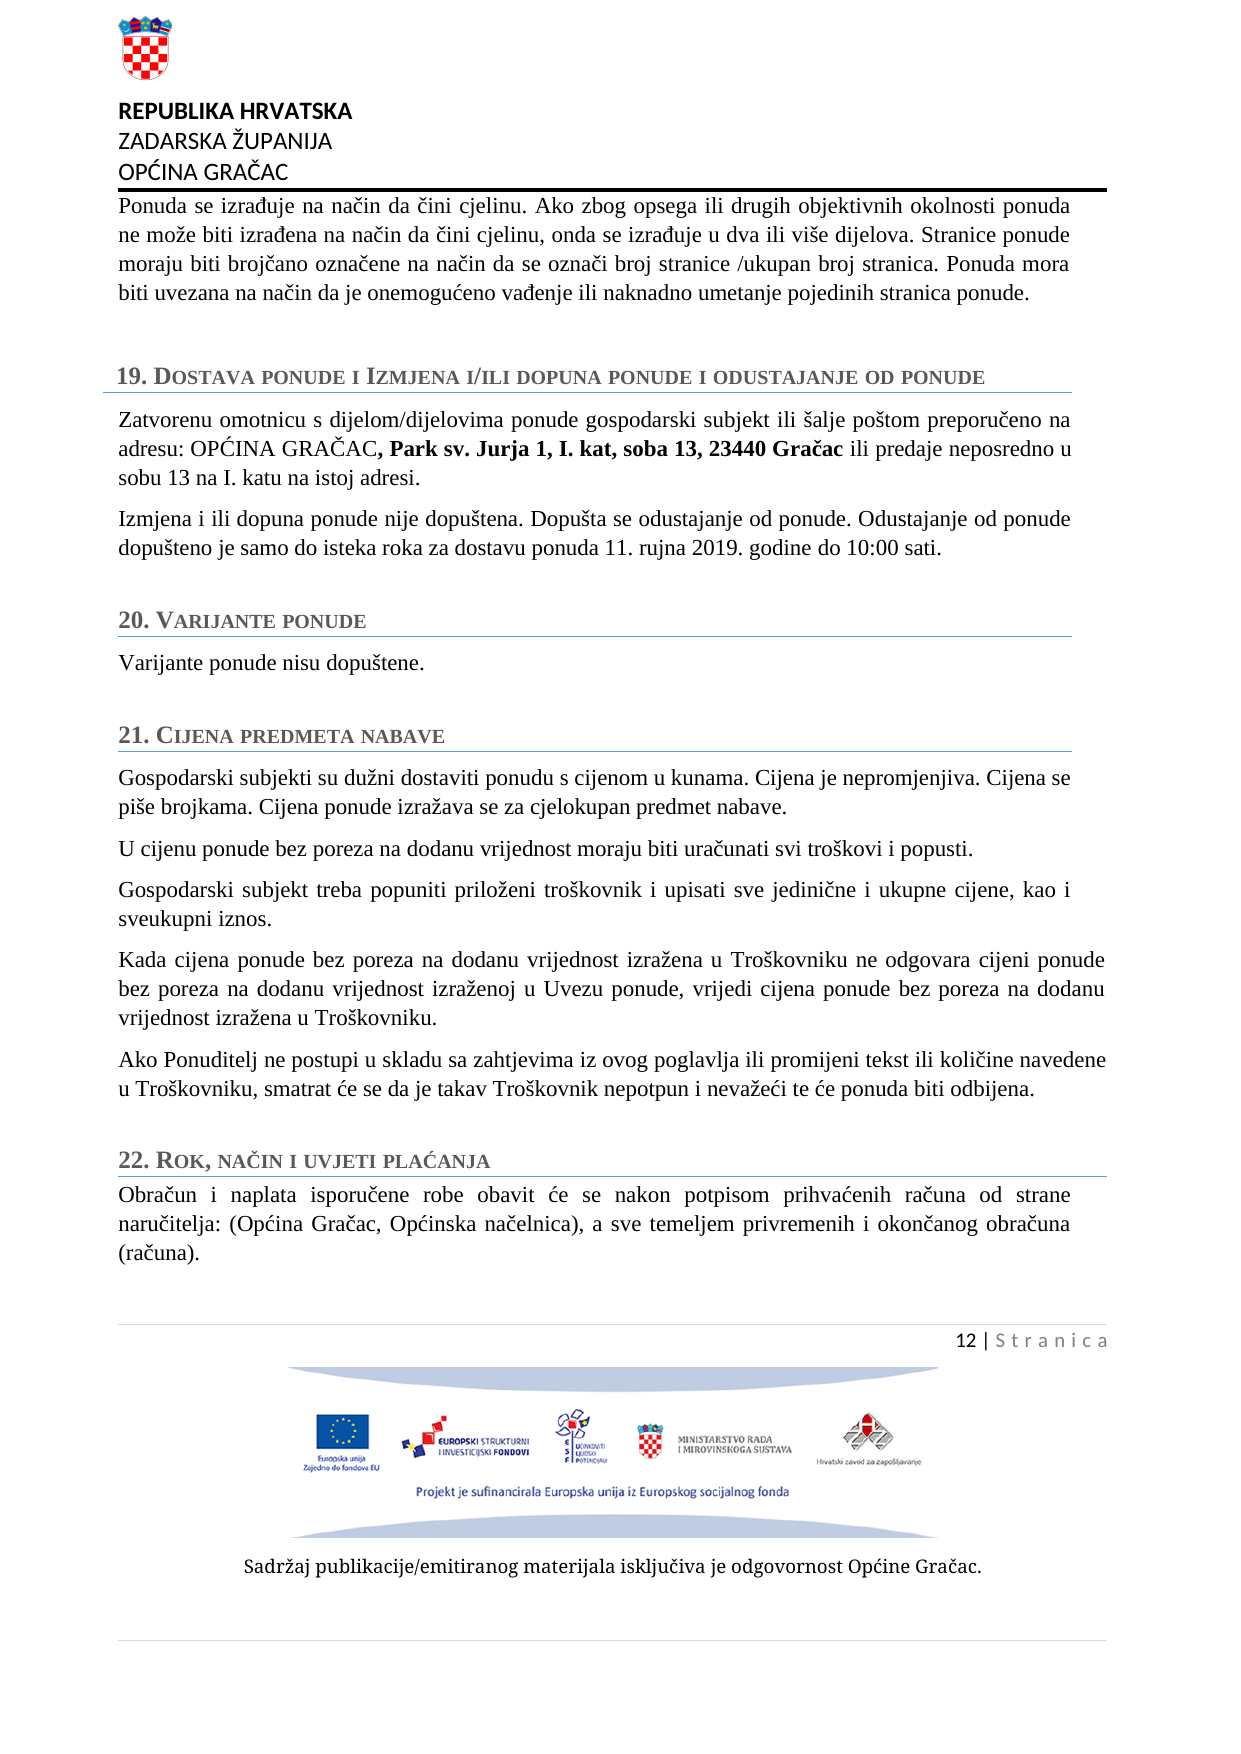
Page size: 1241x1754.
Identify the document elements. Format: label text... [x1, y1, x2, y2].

picture [287, 1367, 939, 1538]
text U cijenu ponude bez poreza na dodanu vrijednost moraju biti uračunati svi troškovi i popusti. [118, 834, 1072, 861]
text Ako Ponuditelj ne postupi u skladu sa zahtjevima iz ovog poglavlja ili promijeni tekst ili količine navedene u Troškovniku, smatrat će se da je takav Troškovnik nepotpun i nevažeći te će ponuda biti odbijena. [118, 1046, 1107, 1101]
text Gospodarski subjekti su dužni dostaviti ponudu s cijenom u kunama. Cijena je nepromjenjiva. Cijena se piše brojkama. Cijena ponude izražava se za cjelokupan predmet nabave. [118, 764, 1072, 819]
subtitle 20. Varijante ponude [118, 605, 1072, 636]
picture [118, 16, 173, 80]
text Izmjena i ili dopuna ponude nije dopuštena. Dopušta se odustajanje od ponude. Odustajanje od ponude dopušteno je samo do isteka roka za dostavu ponuda 11. rujna 2019. godine do 10:00 sati. [118, 505, 1072, 561]
text Varijante ponude nisu dopuštene. [118, 649, 1072, 676]
text Ponuda se izrađuje na način da čini cjelinu. Ako zbog opsega ili drugih objektivnih okolnosti ponuda ne može biti izrađena na način da čini cjelinu, onda se izrađuje u dva ili više dijelova. Stranice ponude moraju biti brojčano označene na način da se označi broj stranice /ukupan broj stranica. Ponuda mora biti uvezana na način da je onemogućeno vađenje ili naknadno umetanje pojedinih stranica ponude. [118, 192, 1072, 305]
text Gospodarski subjekt treba popuniti priloženi troškovnik i upisati sve jedinične i ukupne cijene, kao i sveukupni iznos. [118, 876, 1072, 931]
subtitle 22. Rok, način i uvjeti plaćanja [118, 1145, 1107, 1176]
subtitle 21. Cijena predmeta nabave [118, 720, 1072, 751]
text Zatvorenu omotnicu s dijelom/dijelovima ponude gospodarski subjekt ili šalje poštom preporučeno na adresu: OPĆINA GRAČAC, Park sv. Jurja 1, I. kat, soba 13, 23440 Gračac ili predaje neposredno u sobu 13 na I. katu na istoj adresi. [118, 406, 1072, 490]
subtitle 19. Dostava ponude i Izmjena i/ili dopuna ponude i odustajanje od ponude [103, 361, 1072, 392]
text Obračun i naplata isporučene robe obavit će se nakon potpisom prihvaćenih računa od strane naručitelja: (Općina Gračac, Općinska načelnica), a sve temeljem privremenih i okončanog obračuna (računa). [118, 1181, 1072, 1266]
text Kada cijena ponude bez poreza na dodanu vrijednost izražena u Troškovniku ne odgovara cijeni ponude bez poreza na dodanu vrijednost izraženoj u Uvezu ponude, vrijedi cijena ponude bez poreza na dodanu vrijednost izražena u Troškovniku. [118, 946, 1107, 1031]
